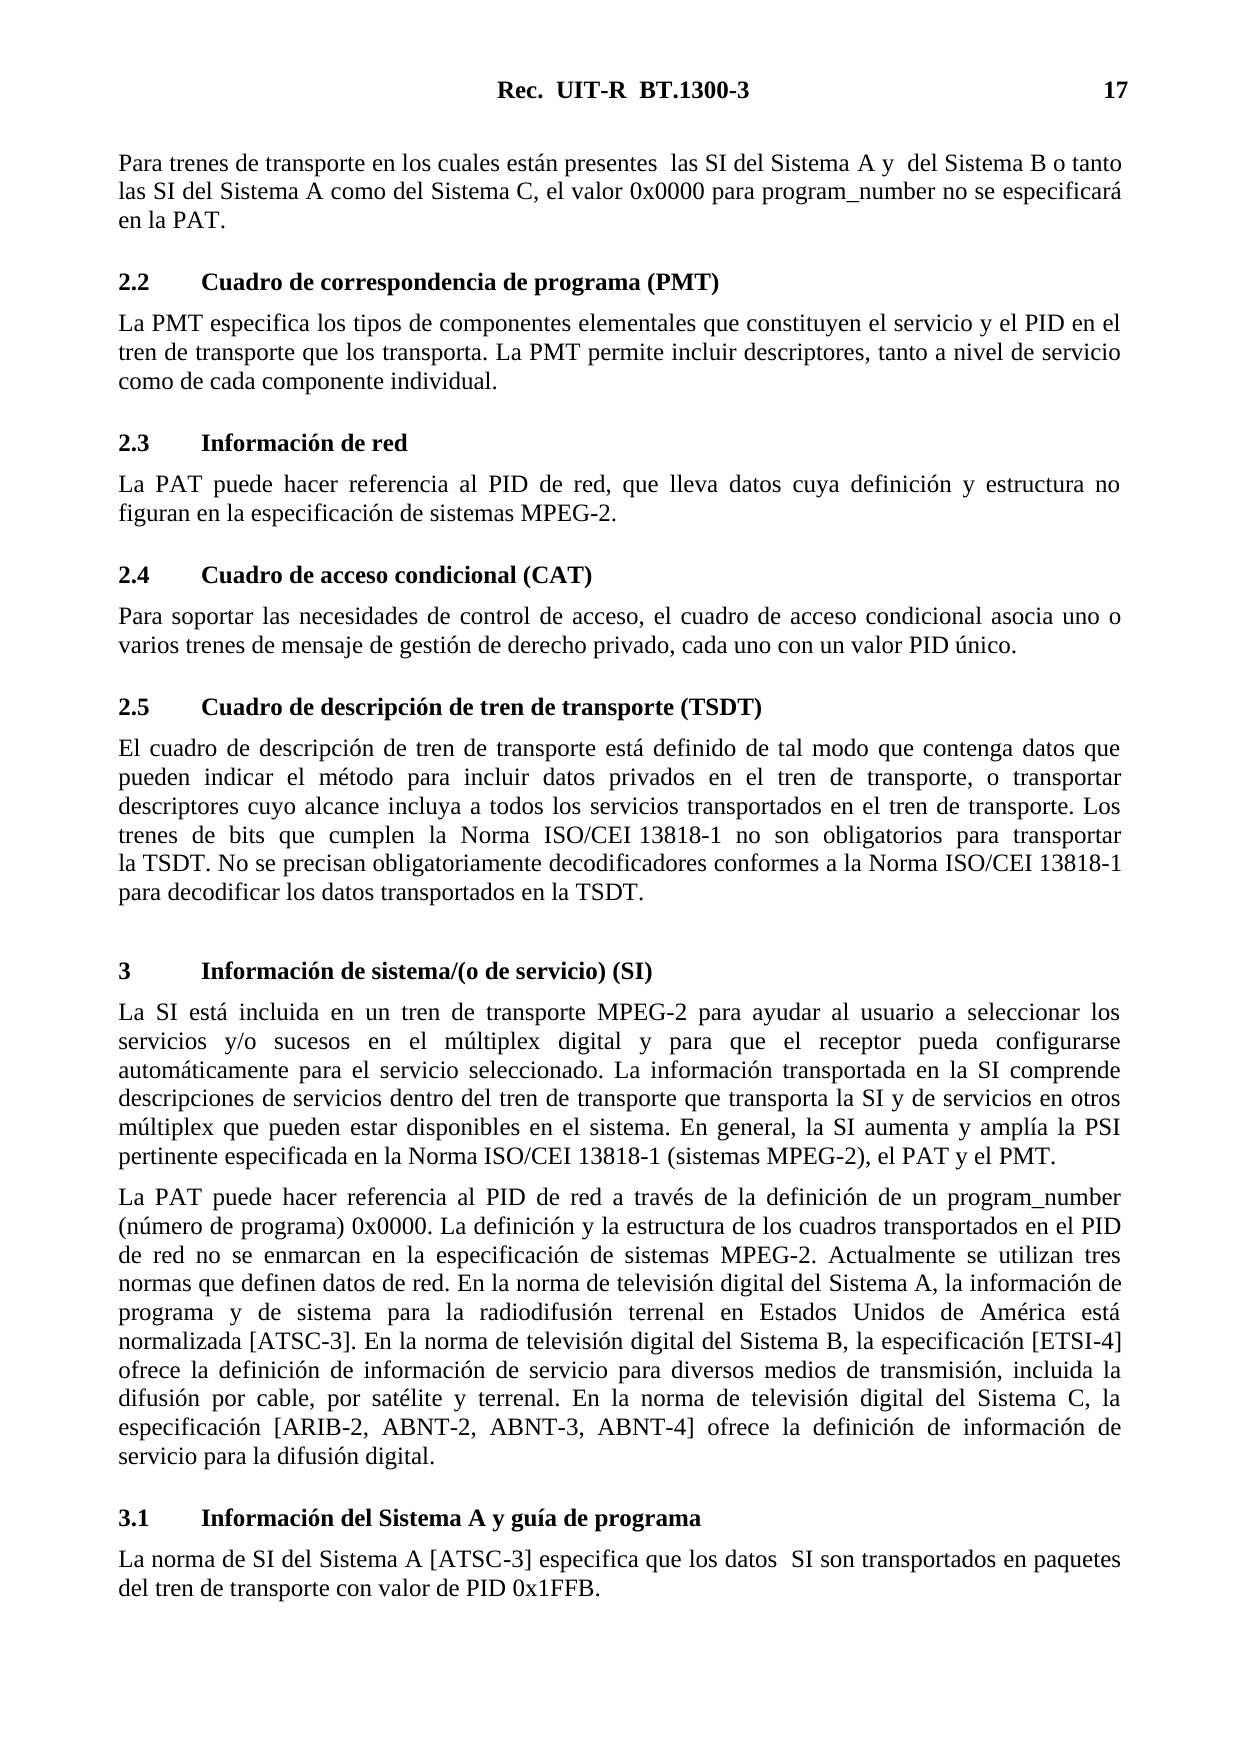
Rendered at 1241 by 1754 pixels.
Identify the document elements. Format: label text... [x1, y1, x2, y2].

subtitle 2.3 Información de red [118, 428, 1122, 457]
subtitle 2.2 Cuadro de correspondencia de programa (PMT) [118, 267, 1122, 296]
subtitle 3 Información de sistema/(o de servicio) (SI) [118, 956, 1122, 985]
text El cuadro de descripción de tren de transporte está definido de tal modo que contenga datos que pueden indicar el método para incluir datos privados en el tren de transporte, o transportar descriptores cuyo alcance incluya a todos los servicios transportados en el tren de transporte. Los trenes de bits que cumplen la Norma ISO/CEI 13818-1 no son obligatorios para transportar la TSDT. No se precisan obligatoriamente decodificadores conformes a la Norma ISO/CEI 13818-1 para decodificar los datos transportados en la TSDT. [118, 733, 1122, 906]
text Para soportar las necesidades de control de acceso, el cuadro de acceso condicional asocia uno o varios trenes de mensaje de gestión de derecho privado, cada uno con un valor PID único. [118, 601, 1122, 659]
subtitle 2.4 Cuadro de acceso condicional (CAT) [118, 560, 1122, 589]
text La PAT puede hacer referencia al PID de red a través de la definición de un program_number (número de programa) 0x0000. La definición y la estructura de los cuadros transportados en el PID de red no se enmarcan en la especificación de sistemas MPEG-2. Actualmente se utilizan tres normas que definen datos de red. En la norma de televisión digital del Sistema A, la información de programa y de sistema para la radiodifusión terrenal en Estados Unidos de América está normalizada [ATSC-3]. En la norma de televisión digital del Sistema B, la especificación [ETSI-4] ofrece la definición de información de servicio para diversos medios de transmisión, incluida la difusión por cable, por satélite y terrenal. En la norma de televisión digital del Sistema C, la especificación [ARIB-2, ABNT-2, ABNT-3, ABNT-4] ofrece la definición de información de servicio para la difusión digital. [118, 1182, 1122, 1470]
text La PAT puede hacer referencia al PID de red, que lleva datos cuya definición y estructura no figuran en la especificación de sistemas MPEG-2. [118, 469, 1122, 527]
subtitle 3.1 Información del Sistema A y guía de programa [118, 1503, 1122, 1532]
text La PMT especifica los tipos de componentes elementales que constituyen el servicio y el PID en el tren de transporte que los transporta. La PMT permite incluir descriptores, tanto a nivel de servicio como de cada componente individual. [118, 308, 1122, 395]
text La SI está incluida en un tren de transporte MPEG-2 para ayudar al usuario a seleccionar los servicios y/o sucesos en el múltiplex digital y para que el receptor pueda configurarse automáticamente para el servicio seleccionado. La información transportada en la SI comprende descripciones de servicios dentro del tren de transporte que transporta la SI y de servicios en otros múltiplex que pueden estar disponibles en el sistema. En general, la SI aumenta y amplía la PSI pertinente especificada en la Norma ISO/CEI 13818-1 (sistemas MPEG-2), el PAT y el PMT. [118, 997, 1122, 1170]
subtitle 2.5 Cuadro de descripción de tren de transporte (TSDT) [118, 692, 1122, 721]
text La norma de SI del Sistema A [ATSC-3] especifica que los datos SI son transportados en paquetes del tren de transporte con valor de PID 0x1FFB. [118, 1544, 1122, 1602]
text Para trenes de transporte en los cuales están presentes las SI del Sistema A y del Sistema B o tanto las SI del Sistema A como del Sistema C, el valor 0x0000 para program_number no se especificará en la PAT. [118, 148, 1122, 234]
